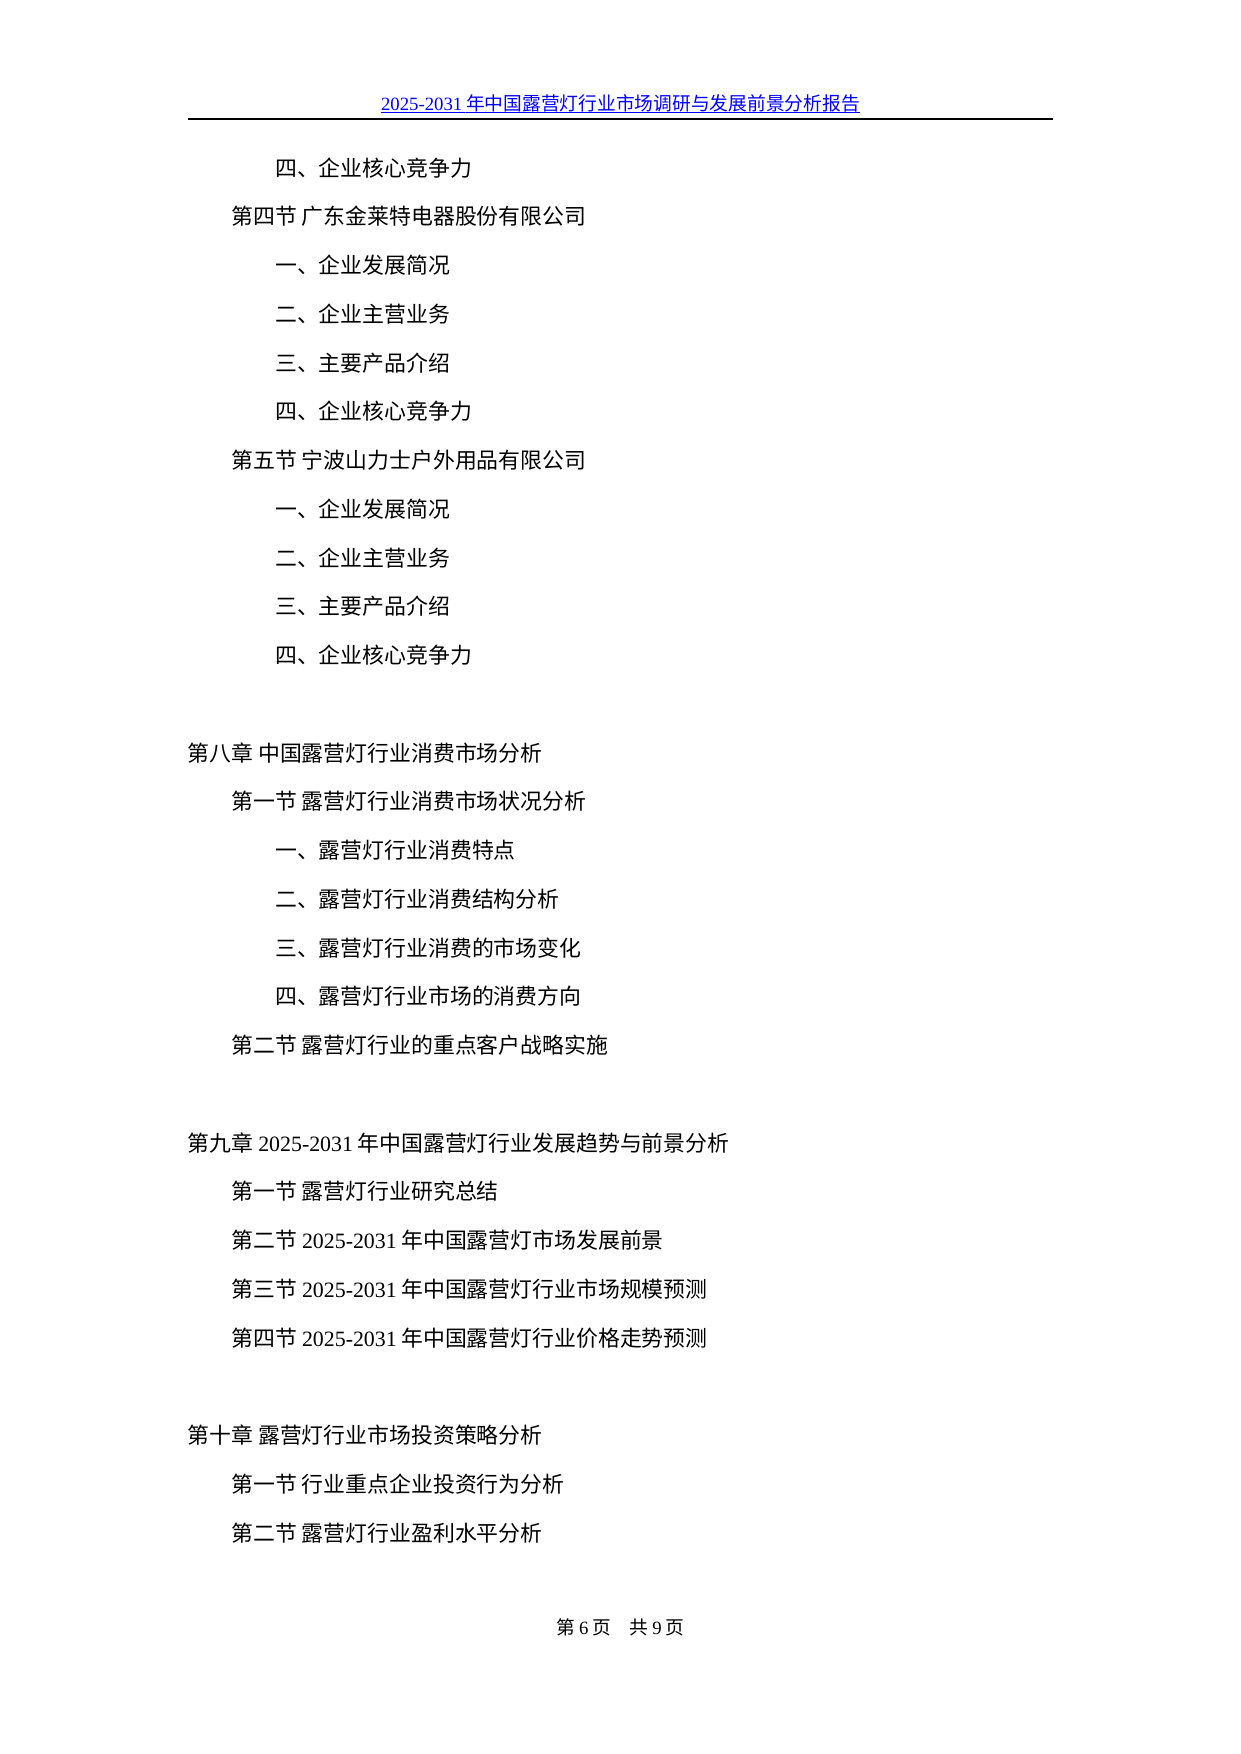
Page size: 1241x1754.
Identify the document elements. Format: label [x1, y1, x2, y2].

text [187, 150, 1053, 1548]
